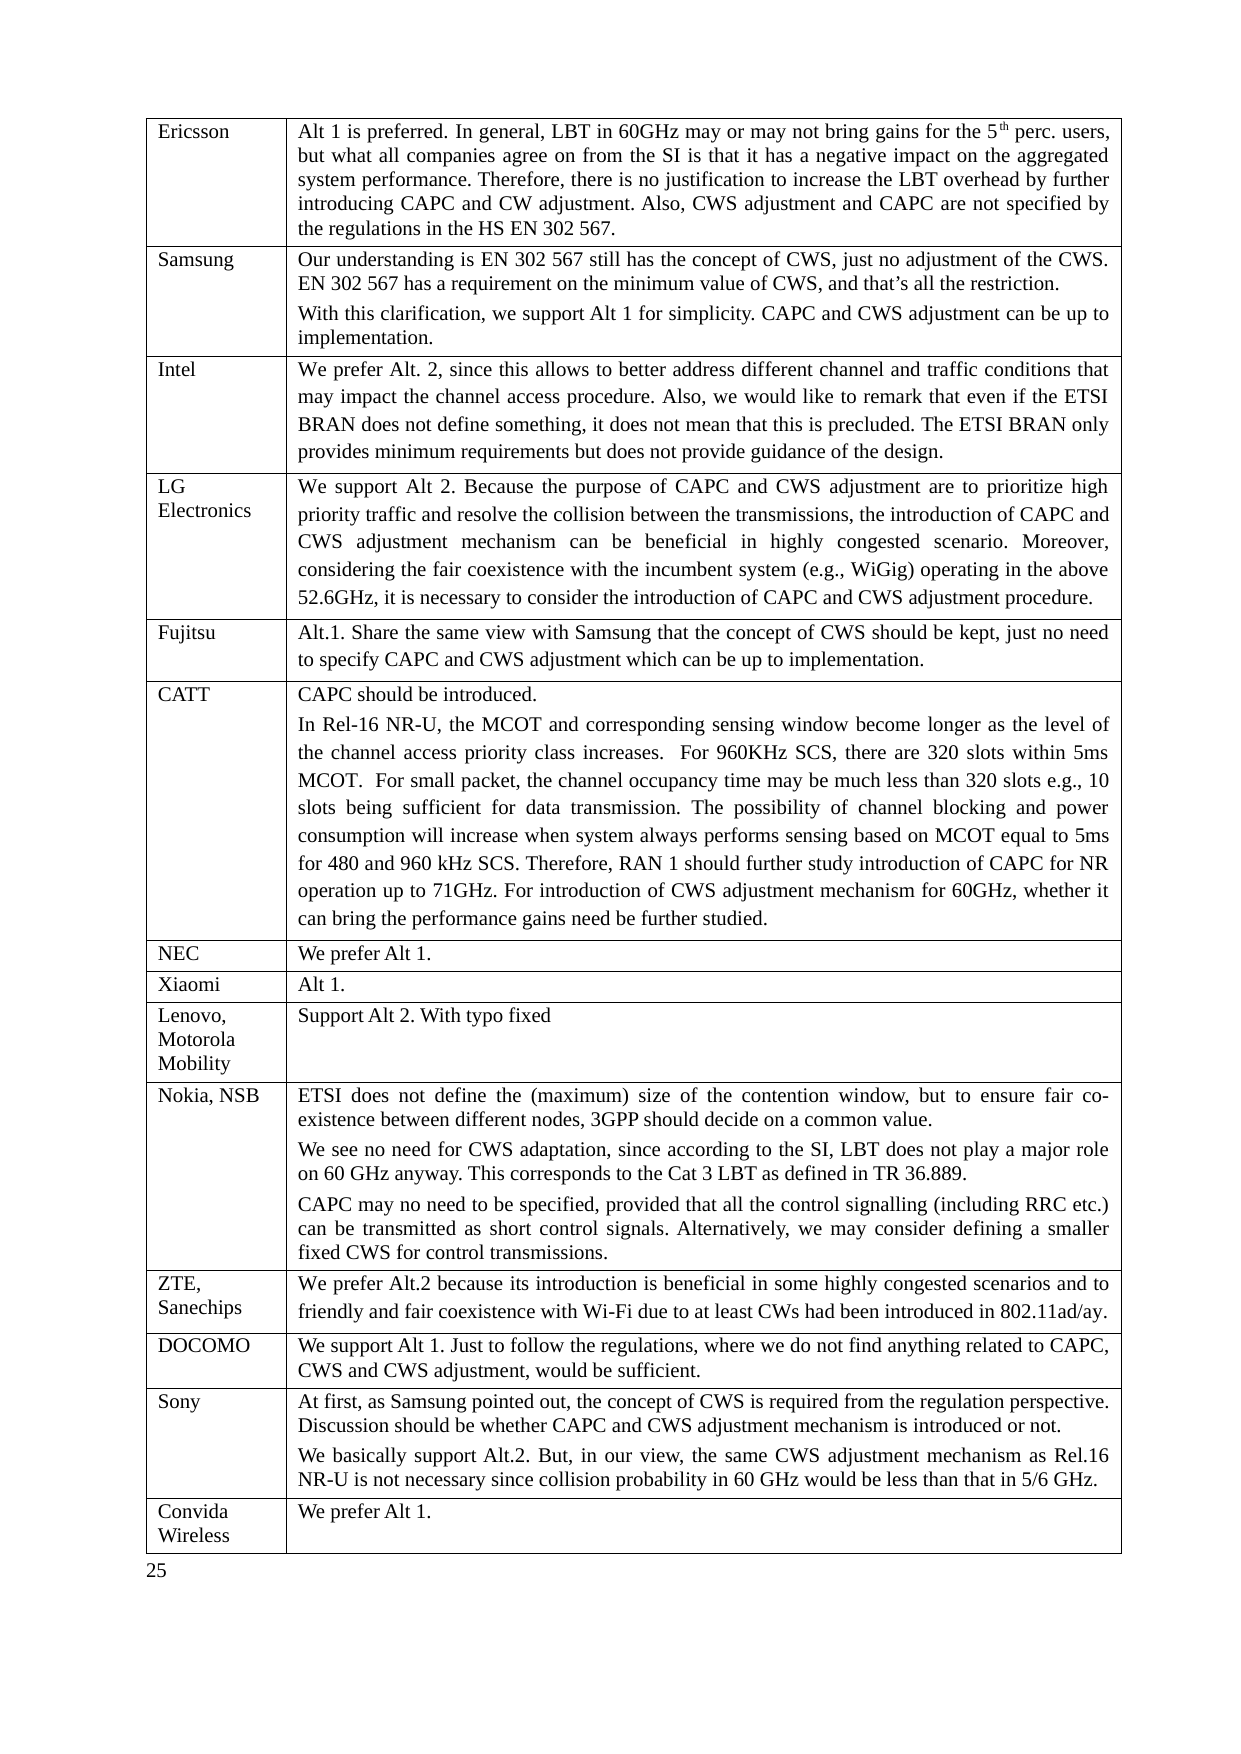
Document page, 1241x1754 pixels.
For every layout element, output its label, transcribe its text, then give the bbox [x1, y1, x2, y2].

table_cell Xiaomi [147, 972, 286, 1002]
table_cell Lenovo, Motorola Mobility [147, 1003, 286, 1082]
table_cell Samsung [147, 247, 286, 356]
table_cell We prefer Alt 1. [287, 941, 1121, 971]
table_cell DOCOMO [147, 1334, 286, 1388]
table_cell ETSI does not define the (maximum) size of the contention window, but to ensure fair co-existence between different nodes, 3GPP should decide on a common value. We see no need for CWS adaptation, since according to the SI, LBT does not play a major role on 60 GHz anyway. This corresponds to the Cat 3 LBT as defined in TR 36.889. CAPC may no need to be specified, provided that all the control signalling (including RRC etc.) can be transmitted as short control signals. Alternatively, we may consider defining a smaller fixed CWS for control transmissions. [287, 1083, 1121, 1270]
table_cell Support Alt 2. With typo fixed [287, 1003, 1121, 1082]
table_cell Alt 1. [287, 972, 1121, 1002]
table_cell Ericsson [147, 119, 286, 246]
table_cell We prefer Alt 1. [287, 1499, 1121, 1553]
table_cell CAPC should be introduced. In Rel-16 NR-U, the MCOT and corresponding sensing window become longer as the level of the channel access priority class increases. For 960KHz SCS, there are 320 slots within 5ms MCOT. For small packet, the channel occupancy time may be much less than 320 slots e.g., 10 slots being sufficient for data transmission. The possibility of channel blocking and power consumption will increase when system always performs sensing based on MCOT equal to 5ms for 480 and 960 kHz SCS. Therefore, RAN 1 should further study introduction of CAPC for NR operation up to 71GHz. For introduction of CWS adjustment mechanism for 60GHz, whether it can bring the performance gains need be further studied. [287, 682, 1121, 939]
table_cell Our understanding is EN 302 567 still has the concept of CWS, just no adjustment of the CWS. EN 302 567 has a requirement on the minimum value of CWS, and that’s all the restriction. With this clarification, we support Alt 1 for simplicity. CAPC and CWS adjustment can be up to implementation. [287, 247, 1121, 356]
table_cell We support Alt 1. Just to follow the regulations, where we do not find anything related to CAPC, CWS and CWS adjustment, would be sufficient. [287, 1334, 1121, 1388]
table_cell Intel [147, 357, 286, 473]
table_cell We prefer Alt. 2, since this allows to better address different channel and traffic conditions that may impact the channel access procedure. Also, we would like to remark that even if the ETSI BRAN does not define something, it does not mean that this is precluded. The ETSI BRAN only provides minimum requirements but does not provide guidance of the design. [287, 357, 1121, 473]
table_cell Sony [147, 1389, 286, 1498]
table_cell Alt.1. Share the same view with Samsung that the concept of CWS should be kept, just no need to specify CAPC and CWS adjustment which can be up to implementation. [287, 620, 1121, 681]
table_cell Convida Wireless [147, 1499, 286, 1553]
table_cell Fujitsu [147, 620, 286, 681]
table_cell We prefer Alt.2 because its introduction is beneficial in some highly congested scenarios and to friendly and fair coexistence with Wi-Fi due to at least CWs had been introduced in 802.11ad/ay. [287, 1271, 1121, 1332]
table_cell LG Electronics [147, 474, 286, 618]
table_cell We support Alt 2. Because the purpose of CAPC and CWS adjustment are to prioritize high priority traffic and resolve the collision between the transmissions, the introduction of CAPC and CWS adjustment mechanism can be beneficial in highly congested scenario. Moreover, considering the fair coexistence with the incumbent system (e.g., WiGig) operating in the above 52.6GHz, it is necessary to consider the introduction of CAPC and CWS adjustment procedure. [287, 474, 1121, 618]
table_cell CATT [147, 682, 286, 939]
table_cell NEC [147, 941, 286, 971]
table_cell Alt 1 is preferred. In general, LBT in 60GHz may or may not bring gains for the 5th perc. users, but what all companies agree on from the SI is that it has a negative impact on the aggregated system performance. Therefore, there is no justification to increase the LBT overhead by further introducing CAPC and CW adjustment. Also, CWS adjustment and CAPC are not specified by the regulations in the HS EN 302 567. [287, 119, 1121, 246]
table_cell At first, as Samsung pointed out, the concept of CWS is required from the regulation perspective. Discussion should be whether CAPC and CWS adjustment mechanism is introduced or not. We basically support Alt.2. But, in our view, the same CWS adjustment mechanism as Rel.16 NR-U is not necessary since collision probability in 60 GHz would be less than that in 5/6 GHz. [287, 1389, 1121, 1498]
table_cell ZTE, Sanechips [147, 1271, 286, 1332]
table_cell Nokia, NSB [147, 1083, 286, 1270]
